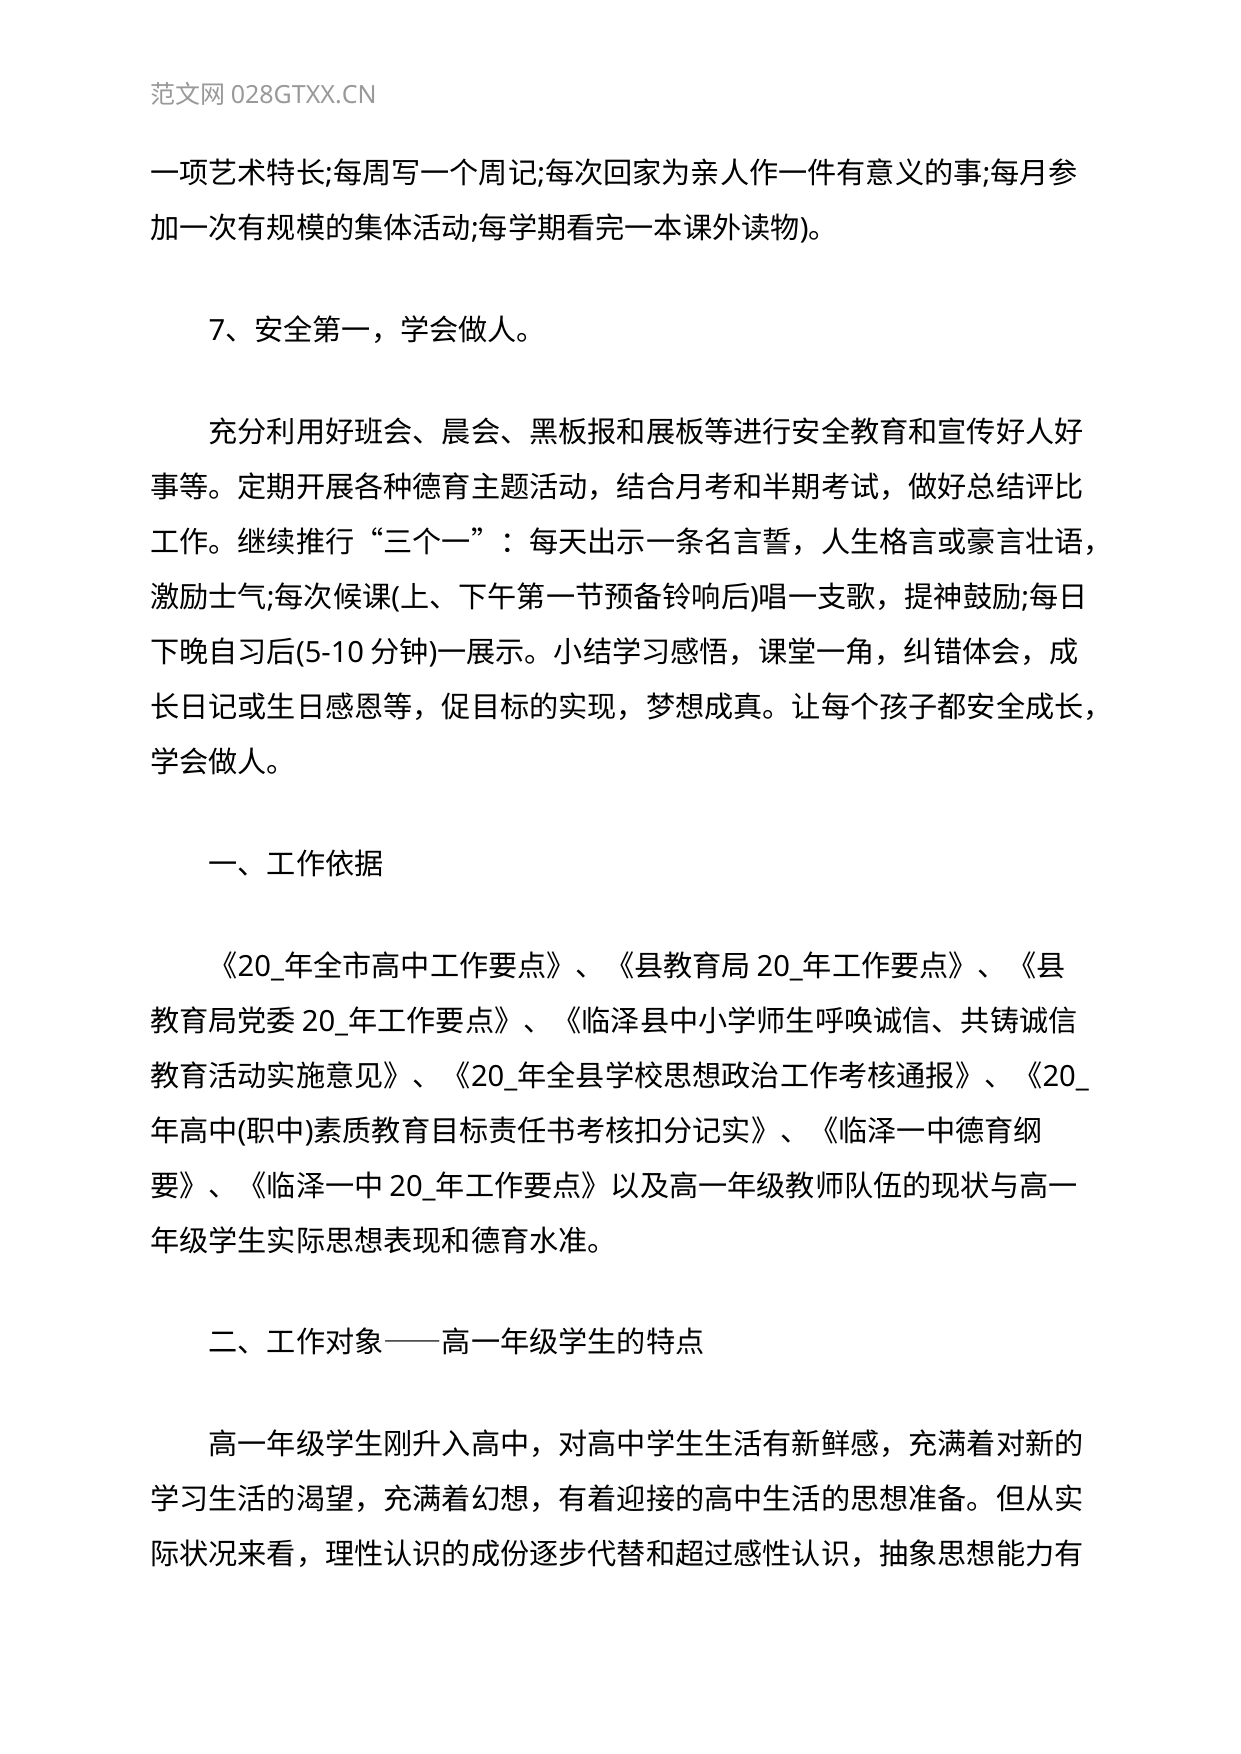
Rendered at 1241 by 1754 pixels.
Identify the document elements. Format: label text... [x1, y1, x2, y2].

text 7、安全第一，学会做人。 [150, 307, 1090, 349]
text 二、工作对象――高一年级学生的特点 [150, 1319, 1090, 1361]
text 《20_年全市高中工作要点》、《县教育局20_年工作要点》、《县教育局党委20_年工作要点》、《临泽县中小学师生呼唤诚信、共铸诚信教育活动实施意见》、《20_年全县学校思想政治工作考核通报》、《20_年高中(职中)素质教育目标责任书考核扣分记实》、《临泽一中德育纲要》、《临泽一中20_年工作要点》以及高一年级教师队伍的现状与高一年级学生实际思想表现和德育水准。 [150, 942, 1090, 1259]
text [150, 150, 1090, 247]
text 一、工作依据 [150, 840, 1090, 883]
text 充分利用好班会、晨会、黑板报和展板等进行安全教育和宣传好人好事等。定期开展各种德育主题活动，结合月考和半期考试，做好总结评比工作。继续推行“三个一”：每天出示一条名言誓，人生格言或豪言壮语，激励士气;每次候课(上、下午第一节预备铃响后)唱一支歌，提神鼓励;每日下晚自习后(5-10分钟)一展示。小结学习感悟，课堂一角，纠错体会，成长日记或生日感恩等，促目标的实现，梦想成真。让每个孩子都安全成长，学会做人。 [150, 409, 1090, 781]
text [150, 1421, 1090, 1573]
